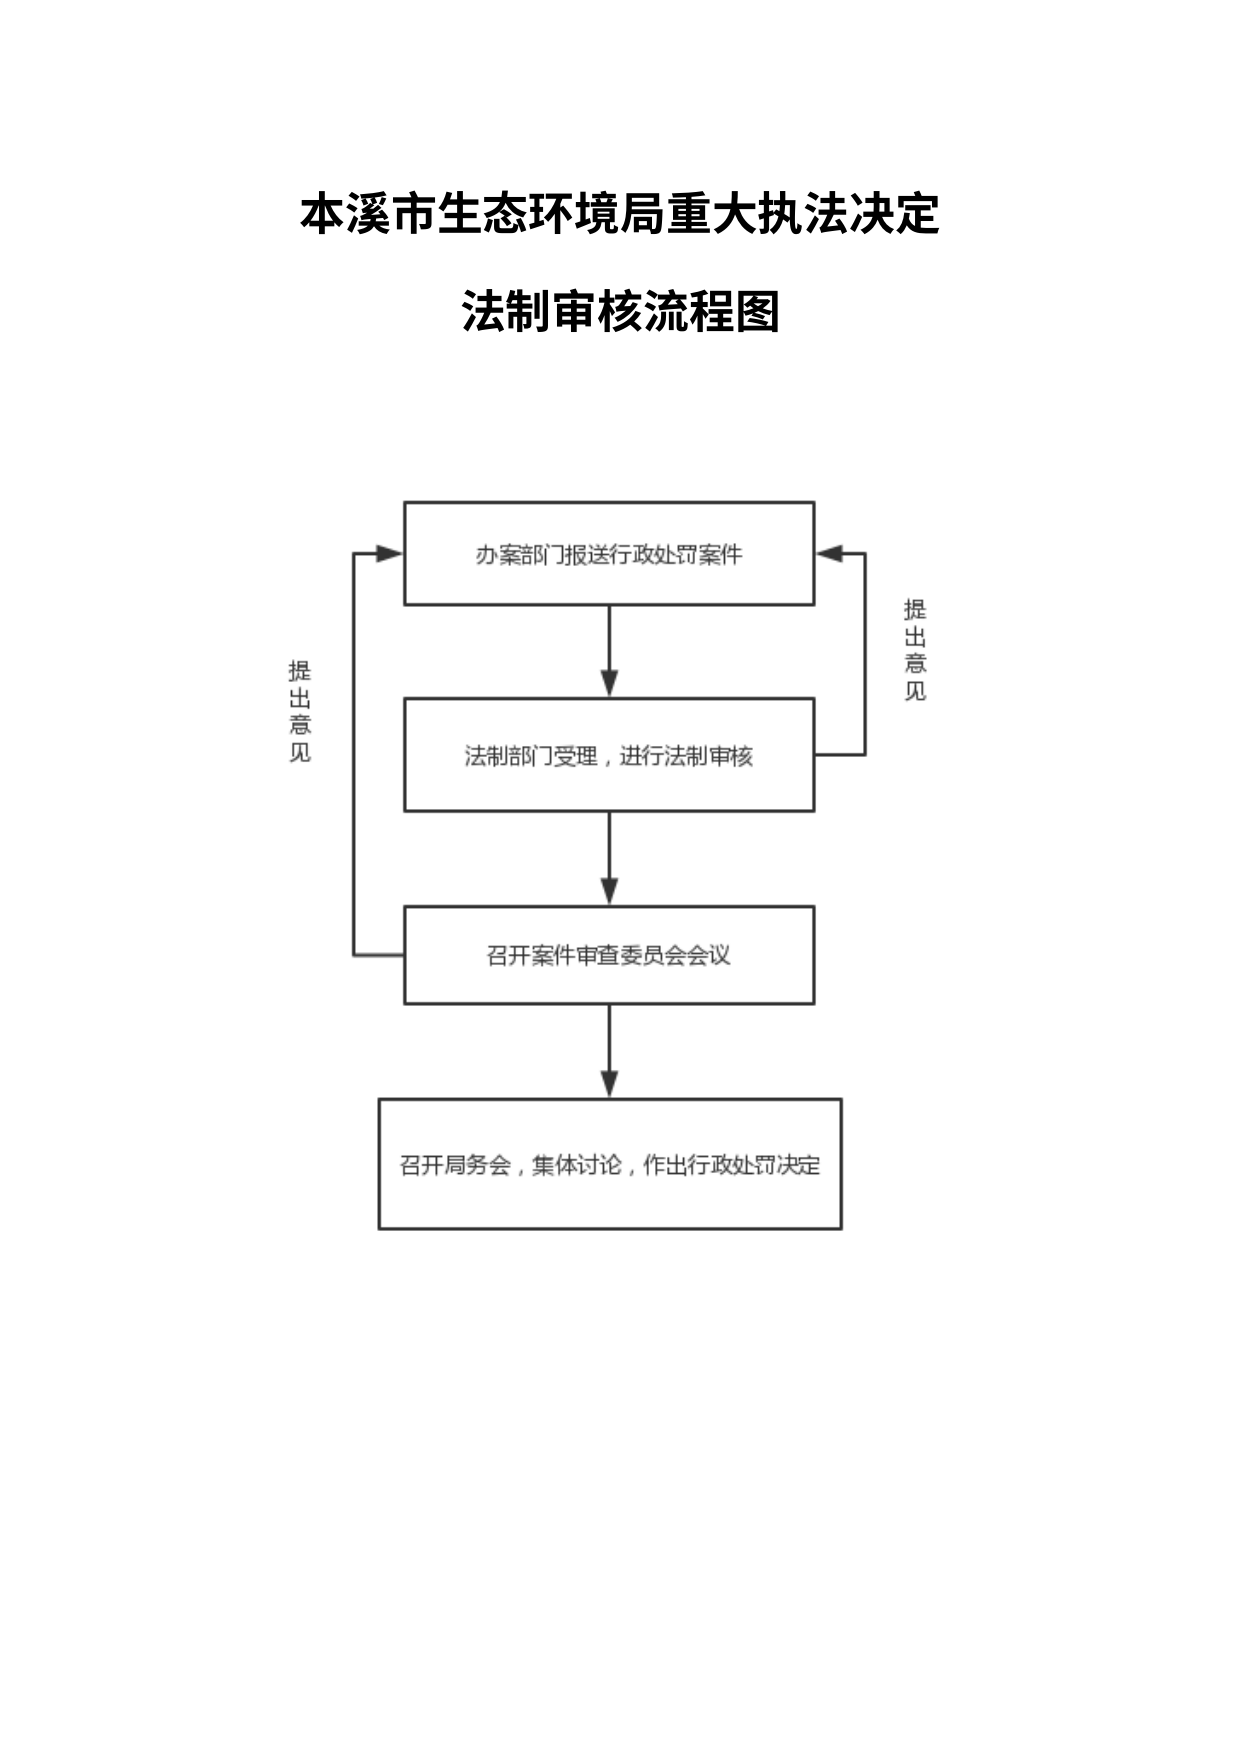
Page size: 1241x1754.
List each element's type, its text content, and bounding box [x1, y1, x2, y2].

picture [187, 422, 1053, 1335]
text 法制审核流程图 [187, 259, 1053, 357]
text 本溪市生态环境局重大执法决定 [187, 162, 1053, 259]
